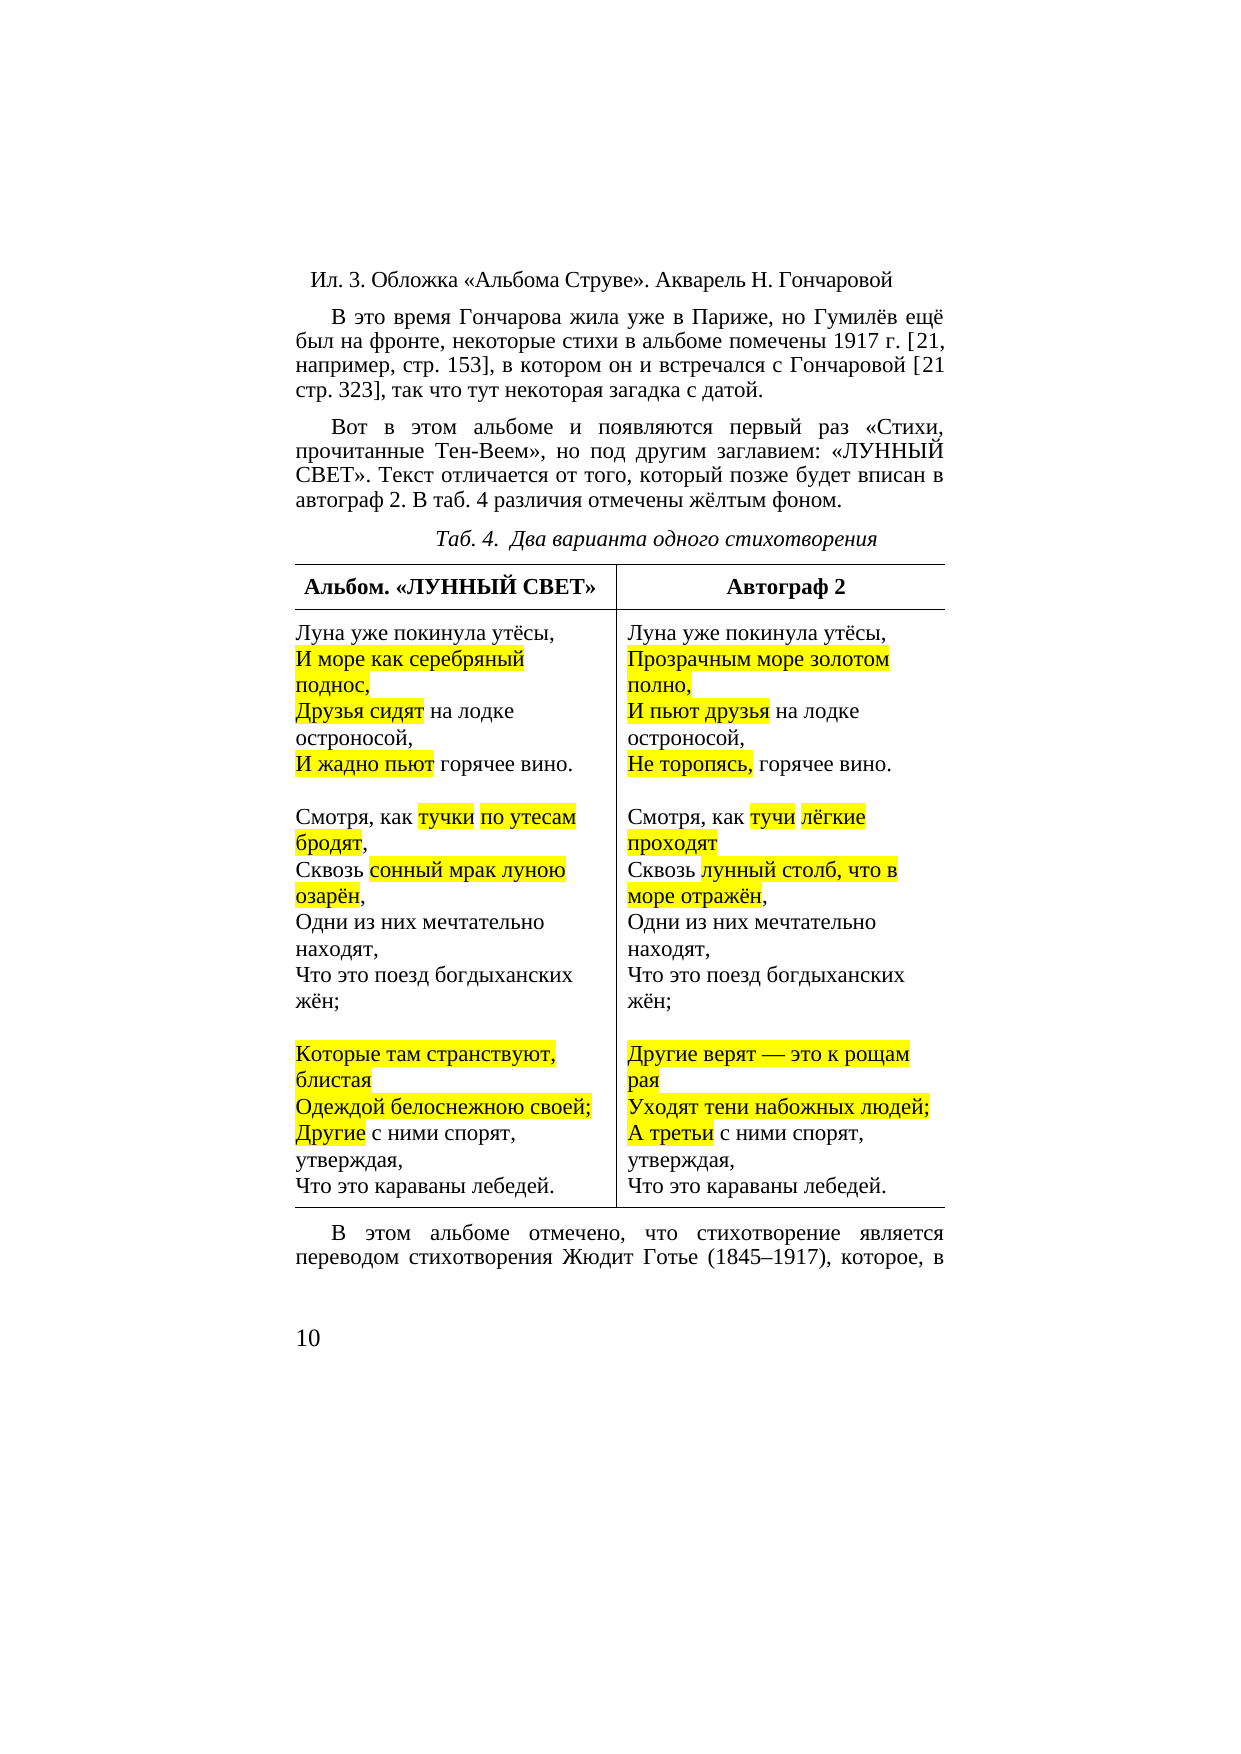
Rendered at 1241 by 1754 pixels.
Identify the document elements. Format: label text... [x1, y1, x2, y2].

table_cell Луна уже покинула утёсы, И море как серебряный поднос, Друзья сидят на лодке остроносой, И жадно пьют горячее вино. Смотря, как тучки по утесам бродят, Сквозь сонный мрак луною озарён, Одни из них мечтательно находят, Что это поезд богдыханских жён; Которые там странствуют, блистая Одеждой белоснежною своей; Другие с ними спорят, утверждая, Что это караваны лебедей. [295, 610, 616, 1207]
table_header Автограф 2 [617, 565, 945, 609]
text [295, 1221, 945, 1269]
list Два варианта одного стихотворения [368, 525, 945, 551]
text В это время Гончарова жила уже в Париже, но Гумилёв ещё был на фронте, некоторые стихи в альбоме помечены 1917 г. [21, например, стр. 153], в котором он и встречался с Гончаровой [21 стр. 323], так что тут некоторая загадка с датой. [295, 305, 945, 402]
list Обложка «Альбома Струве». Акварель Н. Гончаровой [258, 266, 945, 292]
text Вот в этом альбоме и появляются первый раз «Стихи, прочитанные Тен-Веем», но под другим заглавием: «ЛУННЫЙ СВЕТ». Текст отличается от того, который позже будет вписан в автограф 2. В таб. 4 различия отмечены жёлтым фоном. [295, 415, 945, 512]
table_cell Луна уже покинула утёсы, Прозрачным море золотом полно, И пьют друзья на лодке остроносой, Не торопясь, горячее вино. Смотря, как тучи лёгкие проходят Сквозь лунный столб, что в море отражён, Одни из них мечтательно находят, Что это поезд богдыханских жён; Другие верят — это к рощам рая Уходят тени набожных людей; А третьи с ними спорят, утверждая, Что это караваны лебедей. [617, 610, 945, 1207]
table_header Альбом. «ЛУННЫЙ СВЕТ» [295, 565, 616, 609]
